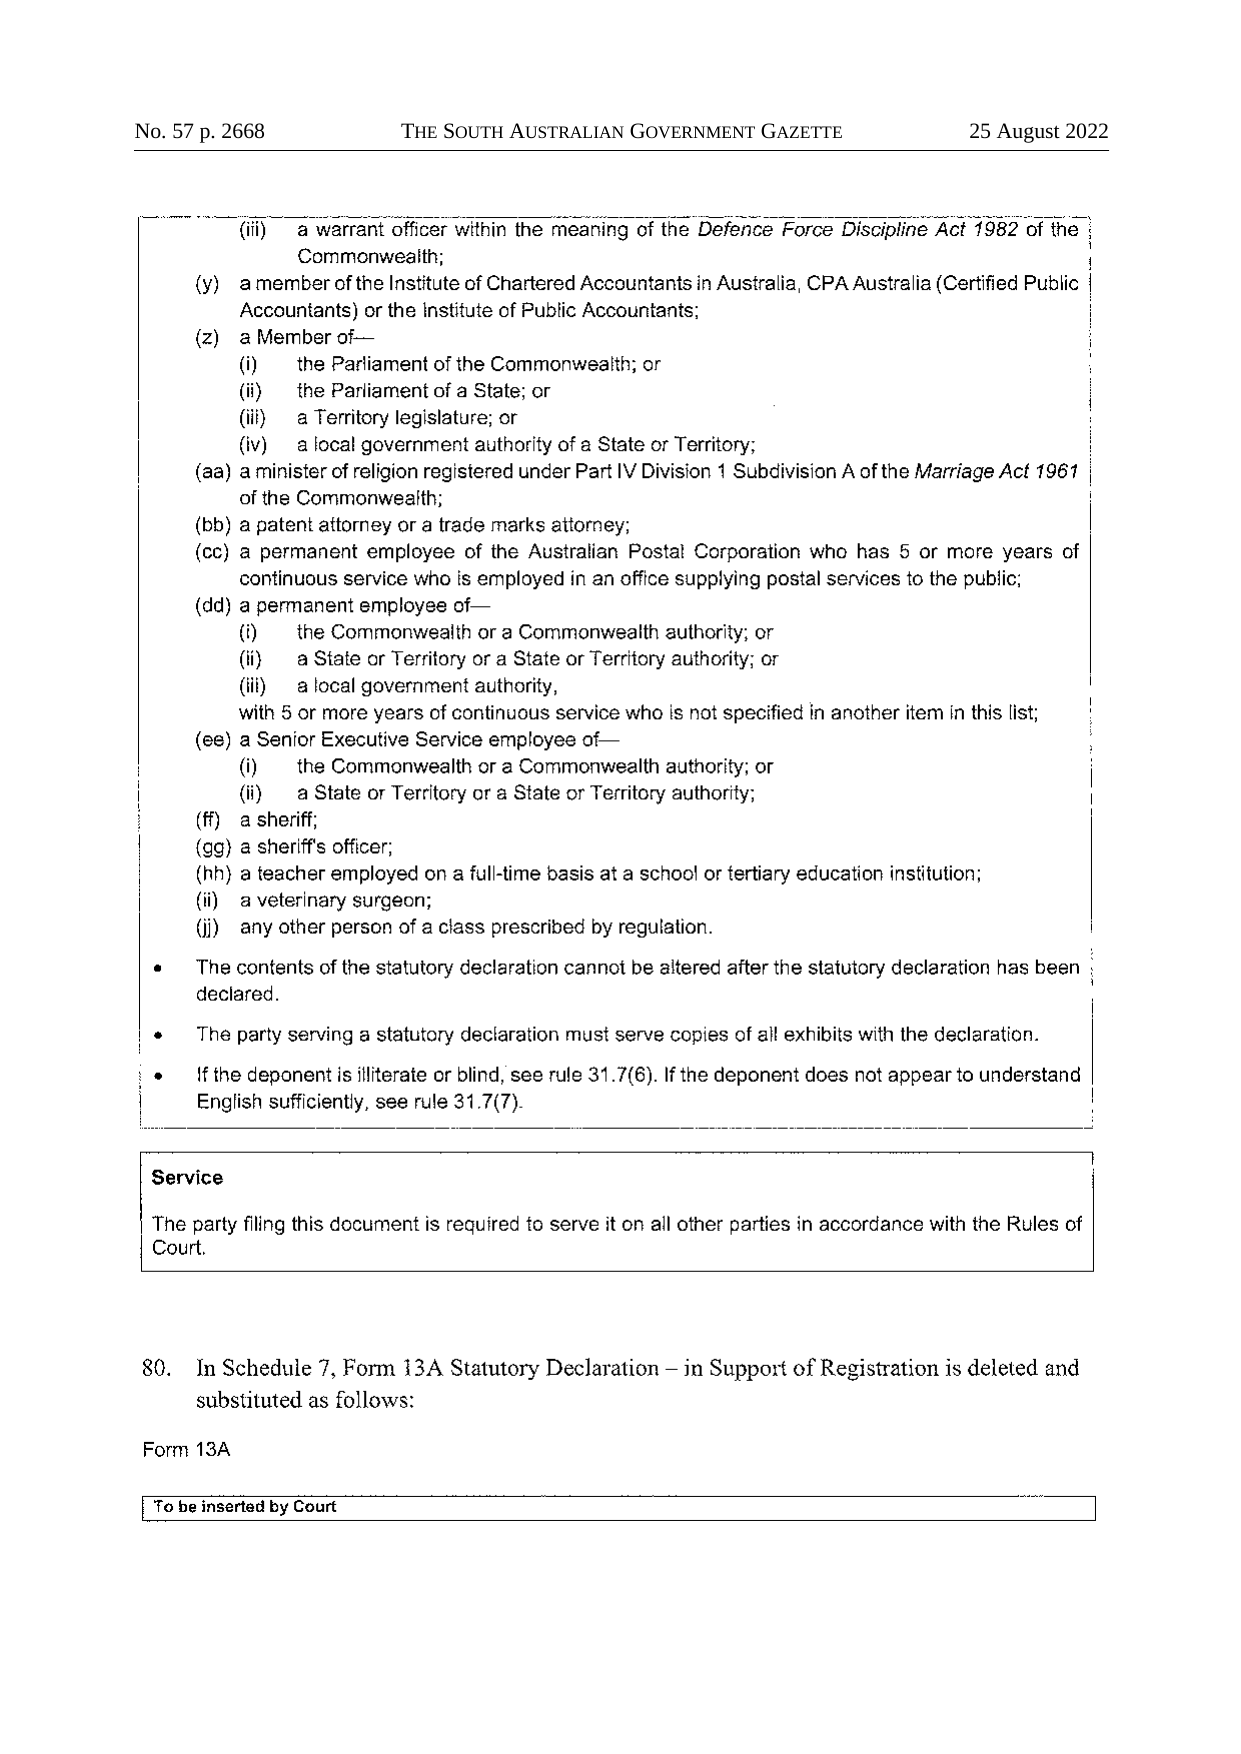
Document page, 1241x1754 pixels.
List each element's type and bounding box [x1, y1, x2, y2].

picture [134, 181, 1114, 1584]
